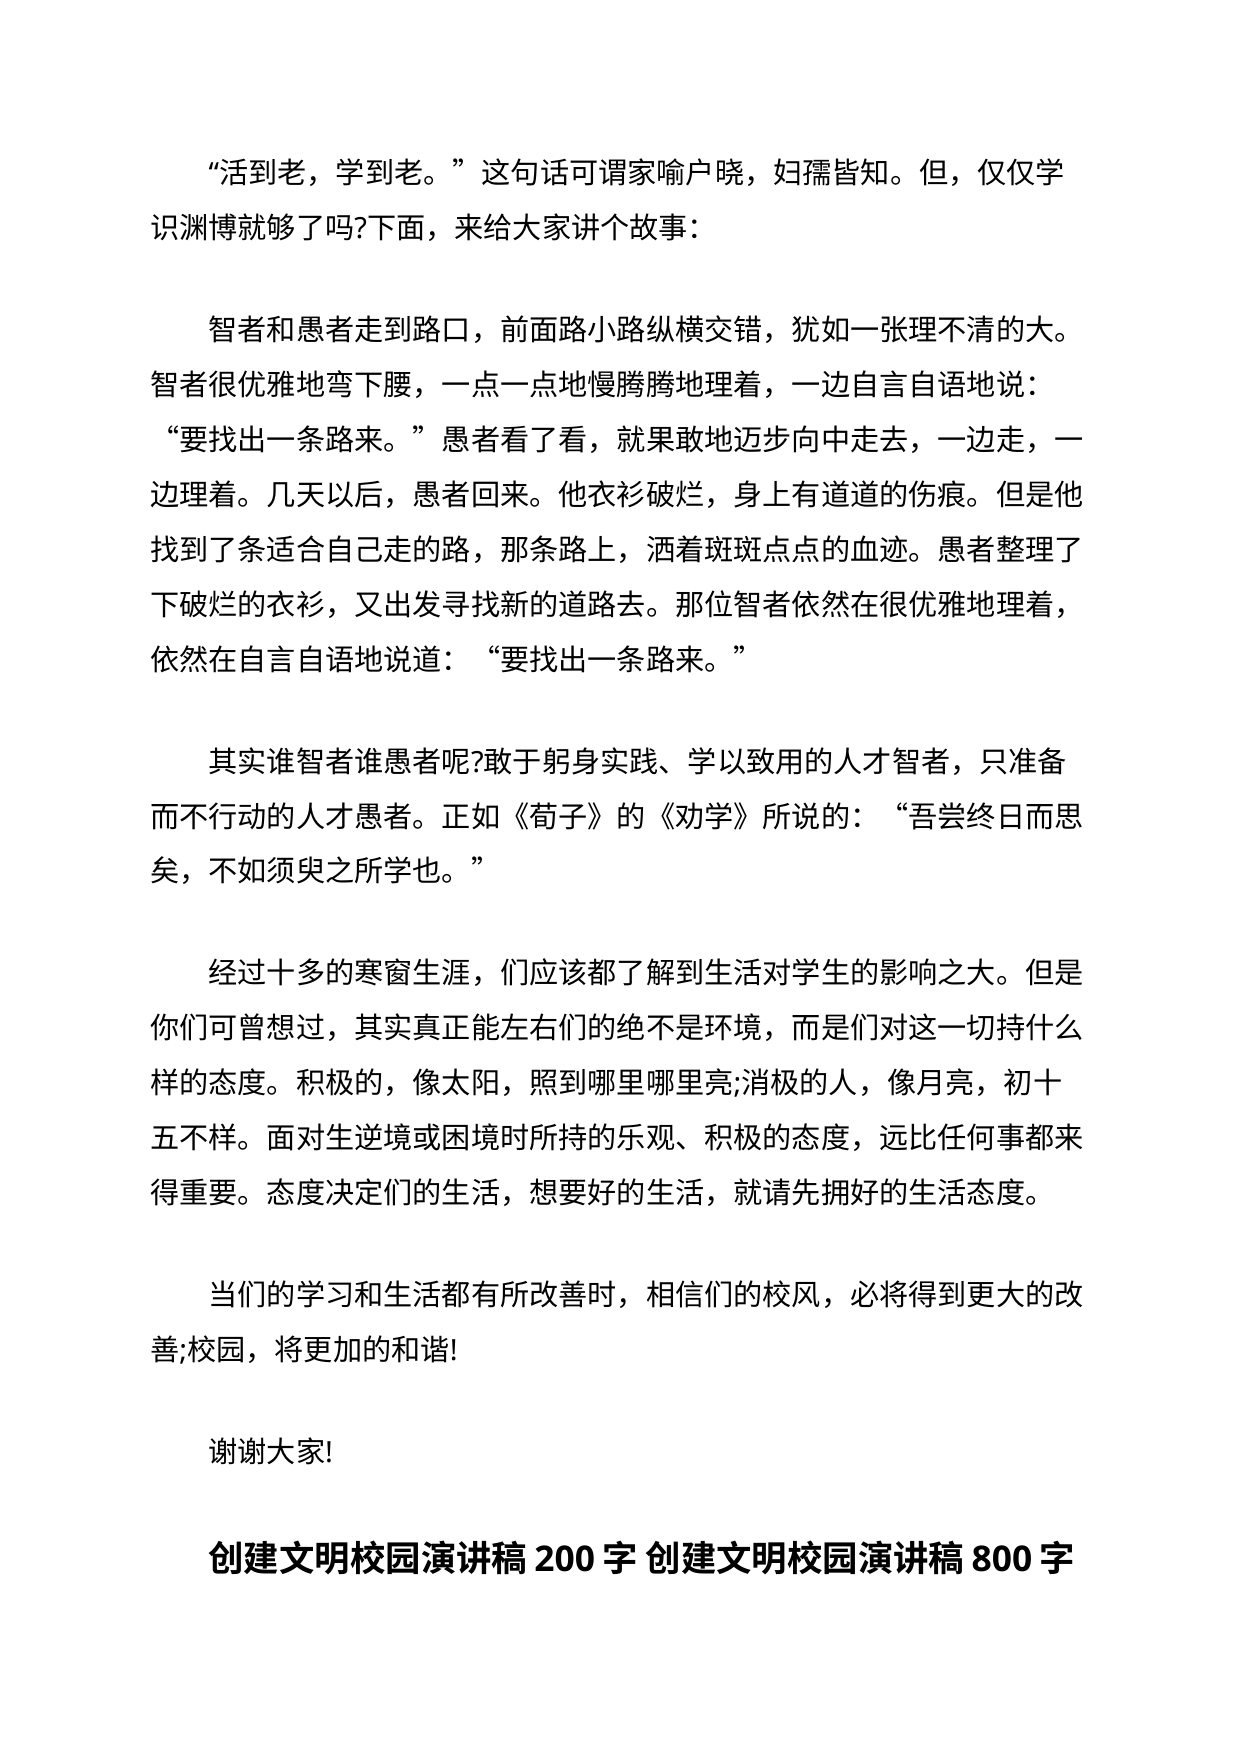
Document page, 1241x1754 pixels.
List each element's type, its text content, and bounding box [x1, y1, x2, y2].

text 智者和愚者走到路口，前面路小路纵横交错，犹如一张理不清的大。智者很优雅地弯下腰，一点一点地慢腾腾地理着，一边自言自语地说：“要找出一条路来。”愚者看了看，就果敢地迈步向中走去，一边走，一边理着。几天以后，愚者回来。他衣衫破烂，身上有道道的伤痕。但是他找到了条适合自己走的路，那条路上，洒着斑斑点点的血迹。愚者整理了下破烂的衣衫，又出发寻找新的道路去。那位智者依然在很优雅地理着，依然在自言自语地说道：“要找出一条路来。” [150, 307, 1090, 679]
text “活到老，学到老。”这句话可谓家喻户晓，妇孺皆知。但，仅仅学识渊博就够了吗?下面，来给大家讲个故事： [150, 150, 1090, 247]
text 谢谢大家! [150, 1428, 1090, 1471]
text 当们的学习和生活都有所改善时，相信们的校风，必将得到更大的改善;校园，将更加的和谐! [150, 1271, 1090, 1368]
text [150, 1530, 1090, 1581]
text 经过十多的寒窗生涯，们应该都了解到生活对学生的影响之大。但是你们可曾想过，其实真正能左右们的绝不是环境，而是们对这一切持什么样的态度。积极的，像太阳，照到哪里哪里亮;消极的人，像月亮，初十五不样。面对生逆境或困境时所持的乐观、积极的态度，远比任何事都来得重要。态度决定们的生活，想要好的生活，就请先拥好的生活态度。 [150, 950, 1090, 1212]
text 其实谁智者谁愚者呢?敢于躬身实践、学以致用的人才智者，只准备而不行动的人才愚者。正如《荀子》的《劝学》所说的：“吾尝终日而思矣，不如须臾之所学也。” [150, 738, 1090, 890]
